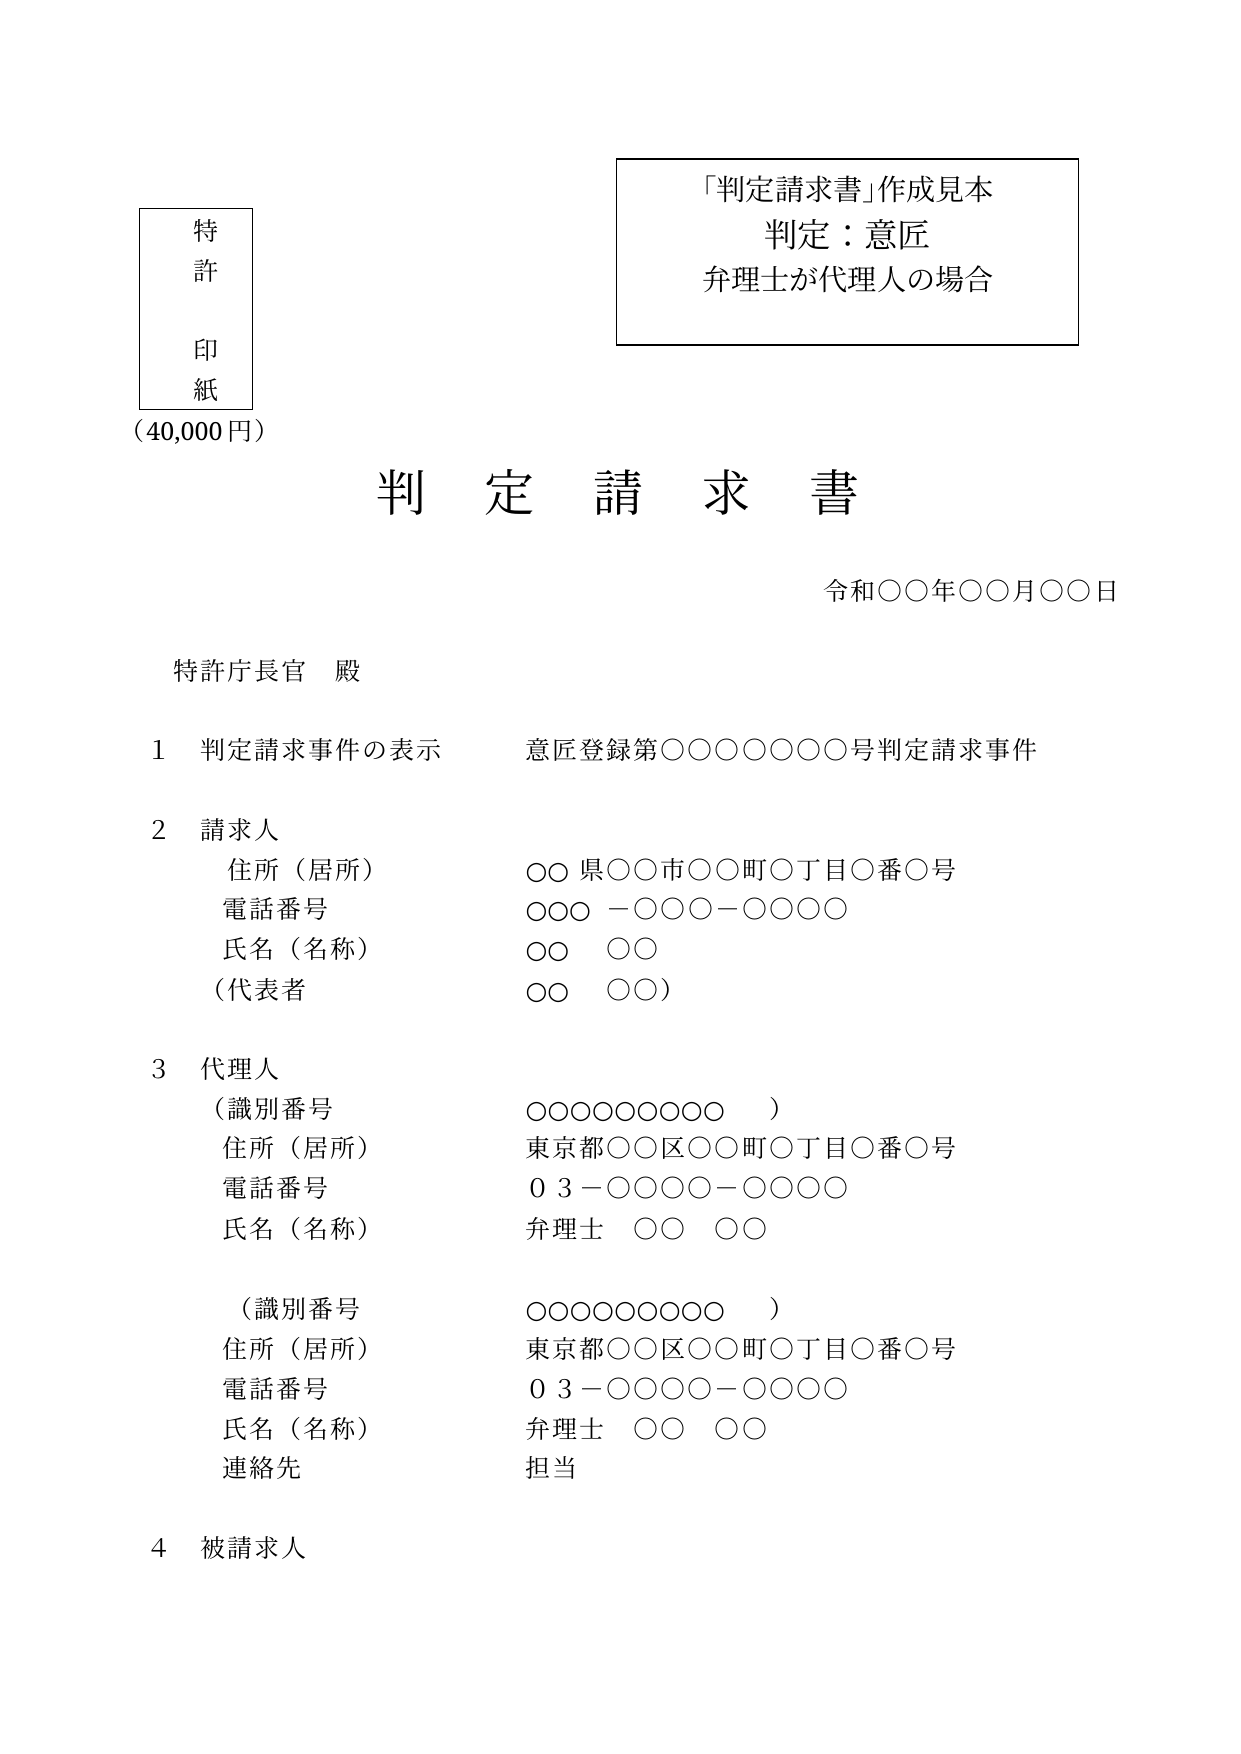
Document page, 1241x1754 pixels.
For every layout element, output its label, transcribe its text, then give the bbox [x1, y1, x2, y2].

text 住所（居所） 東京都○○区○○町○丁目○番○号 [119, 1327, 1121, 1367]
text 令和○○年○○月○○日 [119, 569, 1121, 609]
text ３ 代理人 [119, 1048, 1121, 1088]
text 氏名（名称） ○○ ○○ [119, 928, 1121, 968]
text 連絡先 担当 [119, 1447, 1121, 1487]
text （40,000円） [119, 410, 1121, 450]
text 判 定 請 求 書 [119, 450, 1121, 529]
text ４ 被請求人 [119, 1527, 1121, 1567]
text 電話番号 ０３－○○○○－○○○○ [119, 1168, 1121, 1208]
text ２ 請求人 [119, 809, 1121, 849]
text （識別番号 ○○○○○○○○○） [119, 1288, 1121, 1327]
text 住所（居所） ○○県○○市○○町○丁目○番○号 [119, 849, 1121, 889]
text 氏名（名称） 弁理士 ○○ ○○ [119, 1208, 1121, 1248]
text 氏名（名称） 弁理士 ○○ ○○ [119, 1407, 1121, 1447]
text 住所（居所） 東京都○○区○○町○丁目○番○号 [119, 1128, 1121, 1168]
text （代表者 ○○ ○○） [119, 968, 1121, 1008]
text １ 判定請求事件の表示 意匠登録第○○○○○○○号判定請求事件 [119, 729, 1121, 769]
text 電話番号 ０３－○○○○－○○○○ [119, 1367, 1121, 1407]
text 特許庁長官 殿 [119, 649, 1121, 689]
text （識別番号 ○○○○○○○○○） [119, 1088, 1121, 1128]
text 電話番号 ○○○－○○○－○○○○ [119, 889, 1121, 928]
table_header 特 許 印 紙 [140, 209, 252, 409]
